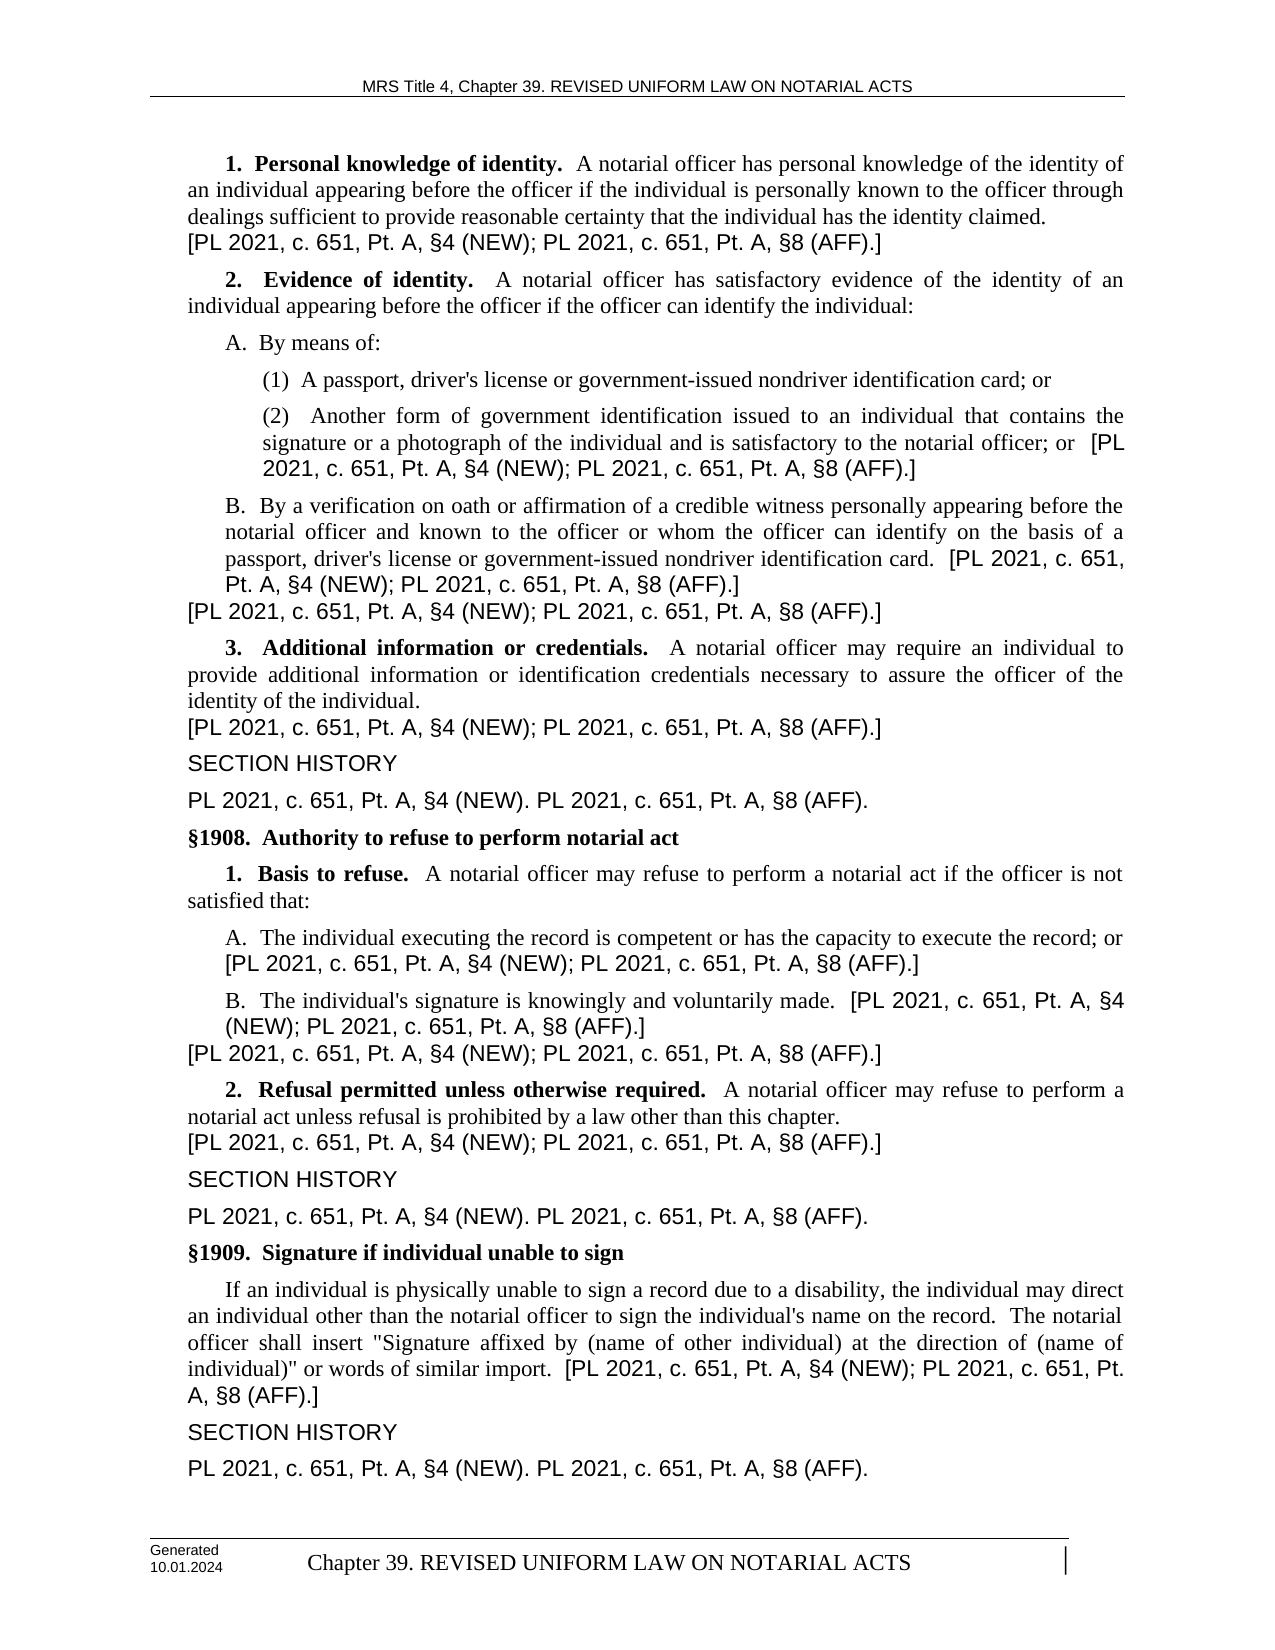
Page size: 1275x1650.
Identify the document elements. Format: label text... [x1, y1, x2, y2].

text PL 2021, c. 651, Pt. A, §4 (NEW). PL 2021, c. 651, Pt. A, §8 (AFF). [187, 1203, 1125, 1229]
text [PL 2021, c. 651, Pt. A, §4 (NEW); PL 2021, c. 651, Pt. A, §8 (AFF).] [187, 229, 1125, 255]
text SECTION HISTORY [187, 1166, 1125, 1192]
text If an individual is physically unable to sign a record due to a disability, the individual may direct an individual other than the notarial officer to sign the individual's name on the record. The notarial officer shall insert "Signature affixed by (name of other individual) at the direction of (name of individual)" or words of similar import. [PL 2021, c. 651, Pt. A, §4 (NEW); PL 2021, c. 651, Pt. A, §8 (AFF).] [187, 1276, 1125, 1408]
text 2. Refusal permitted unless otherwise required. A notarial officer may refuse to perform a notarial act unless refusal is prohibited by a law other than this chapter. [187, 1076, 1125, 1129]
text [PL 2021, c. 651, Pt. A, §4 (NEW); PL 2021, c. 651, Pt. A, §8 (AFF).] [187, 1039, 1125, 1066]
text A. The individual executing the record is competent or has the capacity to execute the record; or [PL 2021, c. 651, Pt. A, §4 (NEW); PL 2021, c. 651, Pt. A, §8 (AFF).] [225, 924, 1125, 976]
text SECTION HISTORY [187, 750, 1125, 777]
text [PL 2021, c. 651, Pt. A, §4 (NEW); PL 2021, c. 651, Pt. A, §8 (AFF).] [187, 598, 1125, 624]
text (1) A passport, driver's license or government-issued nondriver identification card; or [262, 366, 1125, 392]
text §1908. Authority to refuse to perform notarial act [187, 824, 1125, 850]
text 1. Basis to refuse. A notarial officer may refuse to perform a notarial act if the officer is not satisfied that: [187, 861, 1125, 913]
text (2) Another form of government identification issued to an individual that contains the signature or a photograph of the individual and is satisfactory to the notarial officer; or [PL 2021, c. 651, Pt. A, §4 (NEW); PL 2021, c. 651, Pt. A, §8 (AFF).] [262, 402, 1125, 482]
text PL 2021, c. 651, Pt. A, §4 (NEW). PL 2021, c. 651, Pt. A, §8 (AFF). [187, 1455, 1125, 1482]
text [PL 2021, c. 651, Pt. A, §4 (NEW); PL 2021, c. 651, Pt. A, §8 (AFF).] [187, 1129, 1125, 1155]
text 2. Evidence of identity. A notarial officer has satisfactory evidence of the identity of an individual appearing before the officer if the officer can identify the individual: [187, 266, 1125, 318]
text PL 2021, c. 651, Pt. A, §4 (NEW). PL 2021, c. 651, Pt. A, §8 (AFF). [187, 787, 1125, 813]
text B. The individual's signature is knowingly and voluntarily made. [PL 2021, c. 651, Pt. A, §4 (NEW); PL 2021, c. 651, Pt. A, §8 (AFF).] [225, 987, 1125, 1039]
text SECTION HISTORY [187, 1418, 1125, 1445]
text [PL 2021, c. 651, Pt. A, §4 (NEW); PL 2021, c. 651, Pt. A, §8 (AFF).] [187, 713, 1125, 740]
text 1. Personal knowledge of identity. A notarial officer has personal knowledge of the identity of an individual appearing before the officer if the individual is personally known to the officer through dealings sufficient to provide reasonable certainty that the individual has the identity claimed. [187, 150, 1125, 229]
text A. By means of: [225, 329, 1125, 355]
text §1909. Signature if individual unable to sign [187, 1239, 1125, 1266]
text B. By a verification on oath or affirmation of a credible witness personally appearing before the notarial officer and known to the officer or whom the officer can identify on the basis of a passport, driver's license or government-issued nondriver identification card. [PL 2021, c. 651, Pt. A, §4 (NEW); PL 2021, c. 651, Pt. A, §8 (AFF).] [225, 492, 1125, 598]
text 3. Additional information or credentials. A notarial officer may require an individual to provide additional information or identification credentials necessary to assure the officer of the identity of the individual. [187, 634, 1125, 713]
